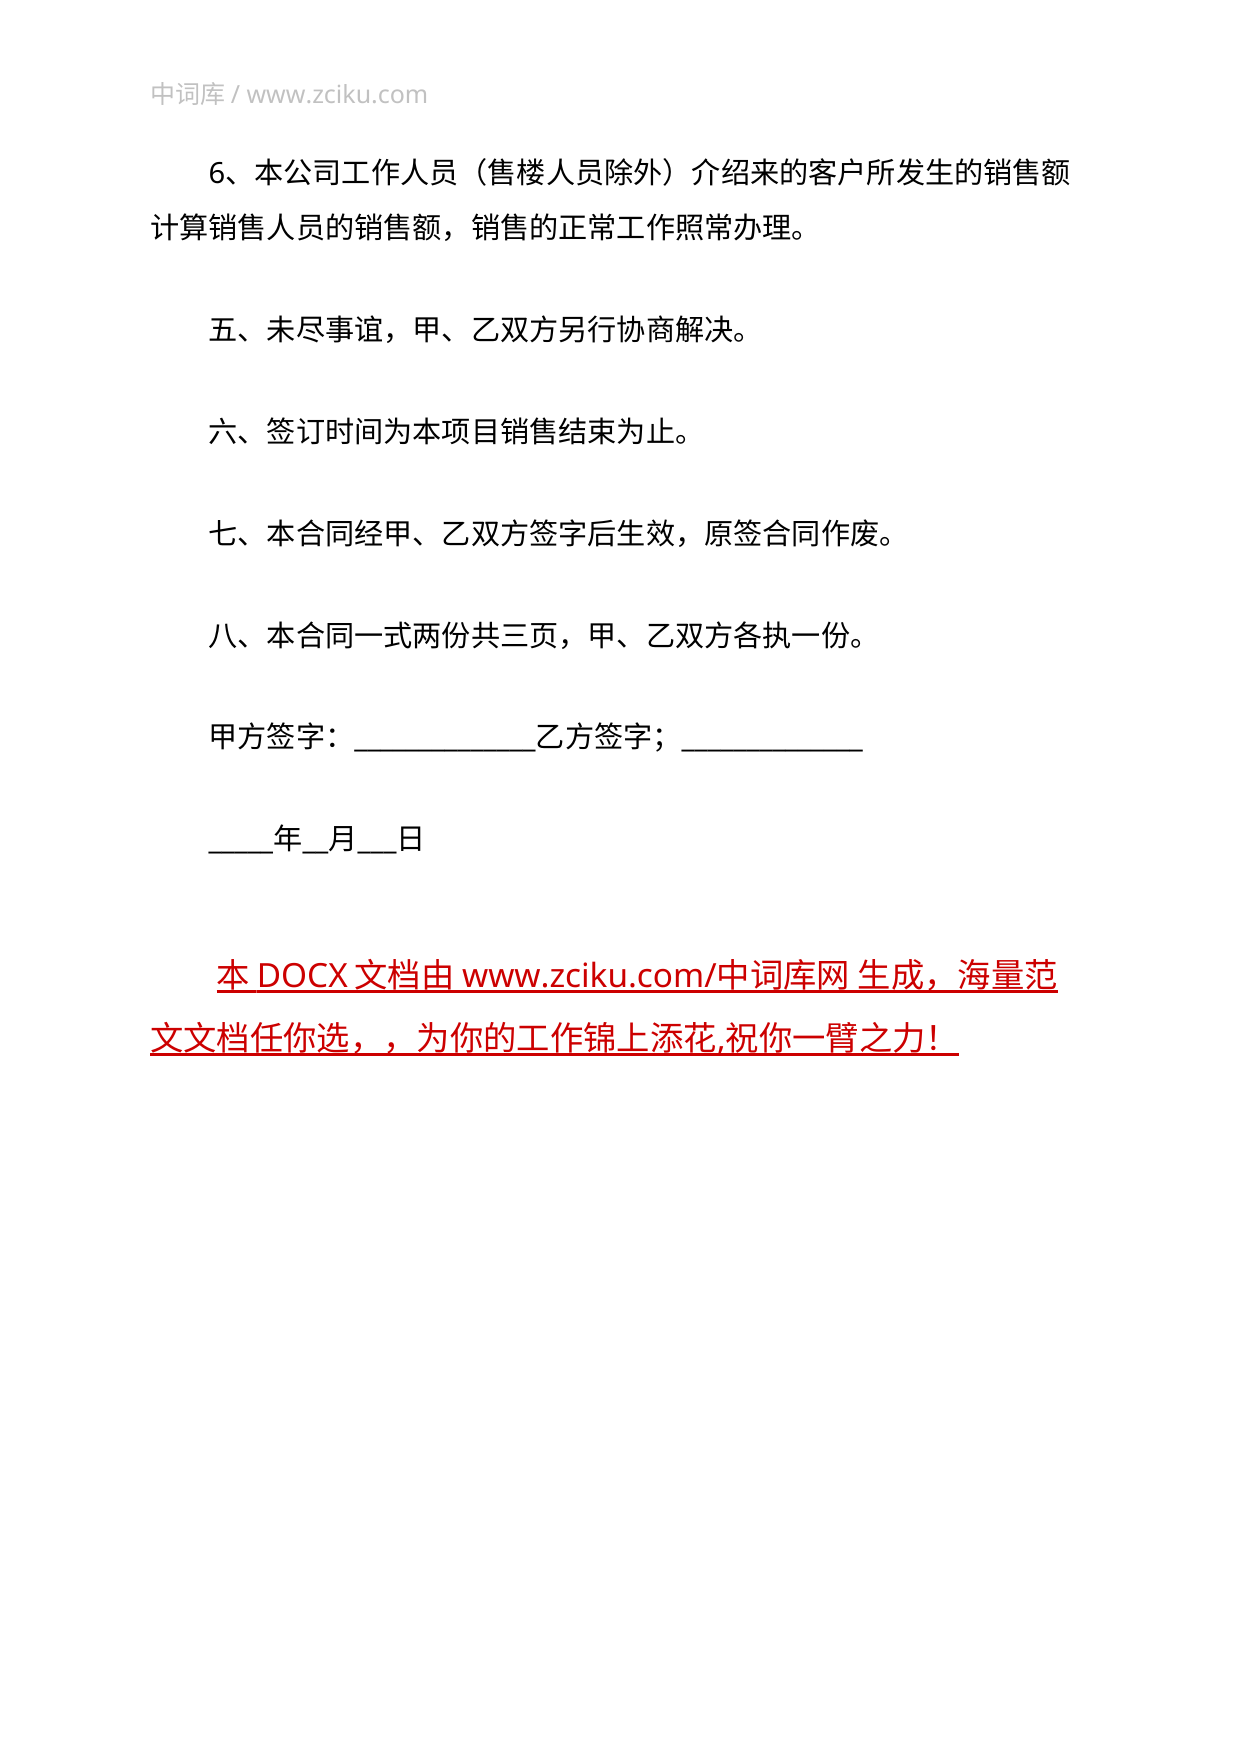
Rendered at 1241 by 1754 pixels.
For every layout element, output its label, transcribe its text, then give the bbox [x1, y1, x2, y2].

text 本DOCX文档由 www.zciku.com/中词库网 生成，海量范文文档任你选，，为你的工作锦上添花,祝你一臂之力！ [150, 949, 1090, 1060]
text 八、本合同一式两份共三页，甲、乙双方各执一份。 [150, 612, 1090, 654]
text _____年__月___日 [150, 816, 1090, 858]
text 七、本合同经甲、乙双方签字后生效，原签合同作废。 [150, 510, 1090, 553]
text 6、本公司工作人员（售楼人员除外）介绍来的客户所发生的销售额计算销售人员的销售额，销售的正常工作照常办理。 [150, 150, 1090, 247]
text 六、签订时间为本项目销售结束为止。 [150, 408, 1090, 451]
text 五、未尽事谊，甲、乙双方另行协商解决。 [150, 307, 1090, 349]
text 甲方签字：______________乙方签字；______________ [150, 714, 1090, 756]
